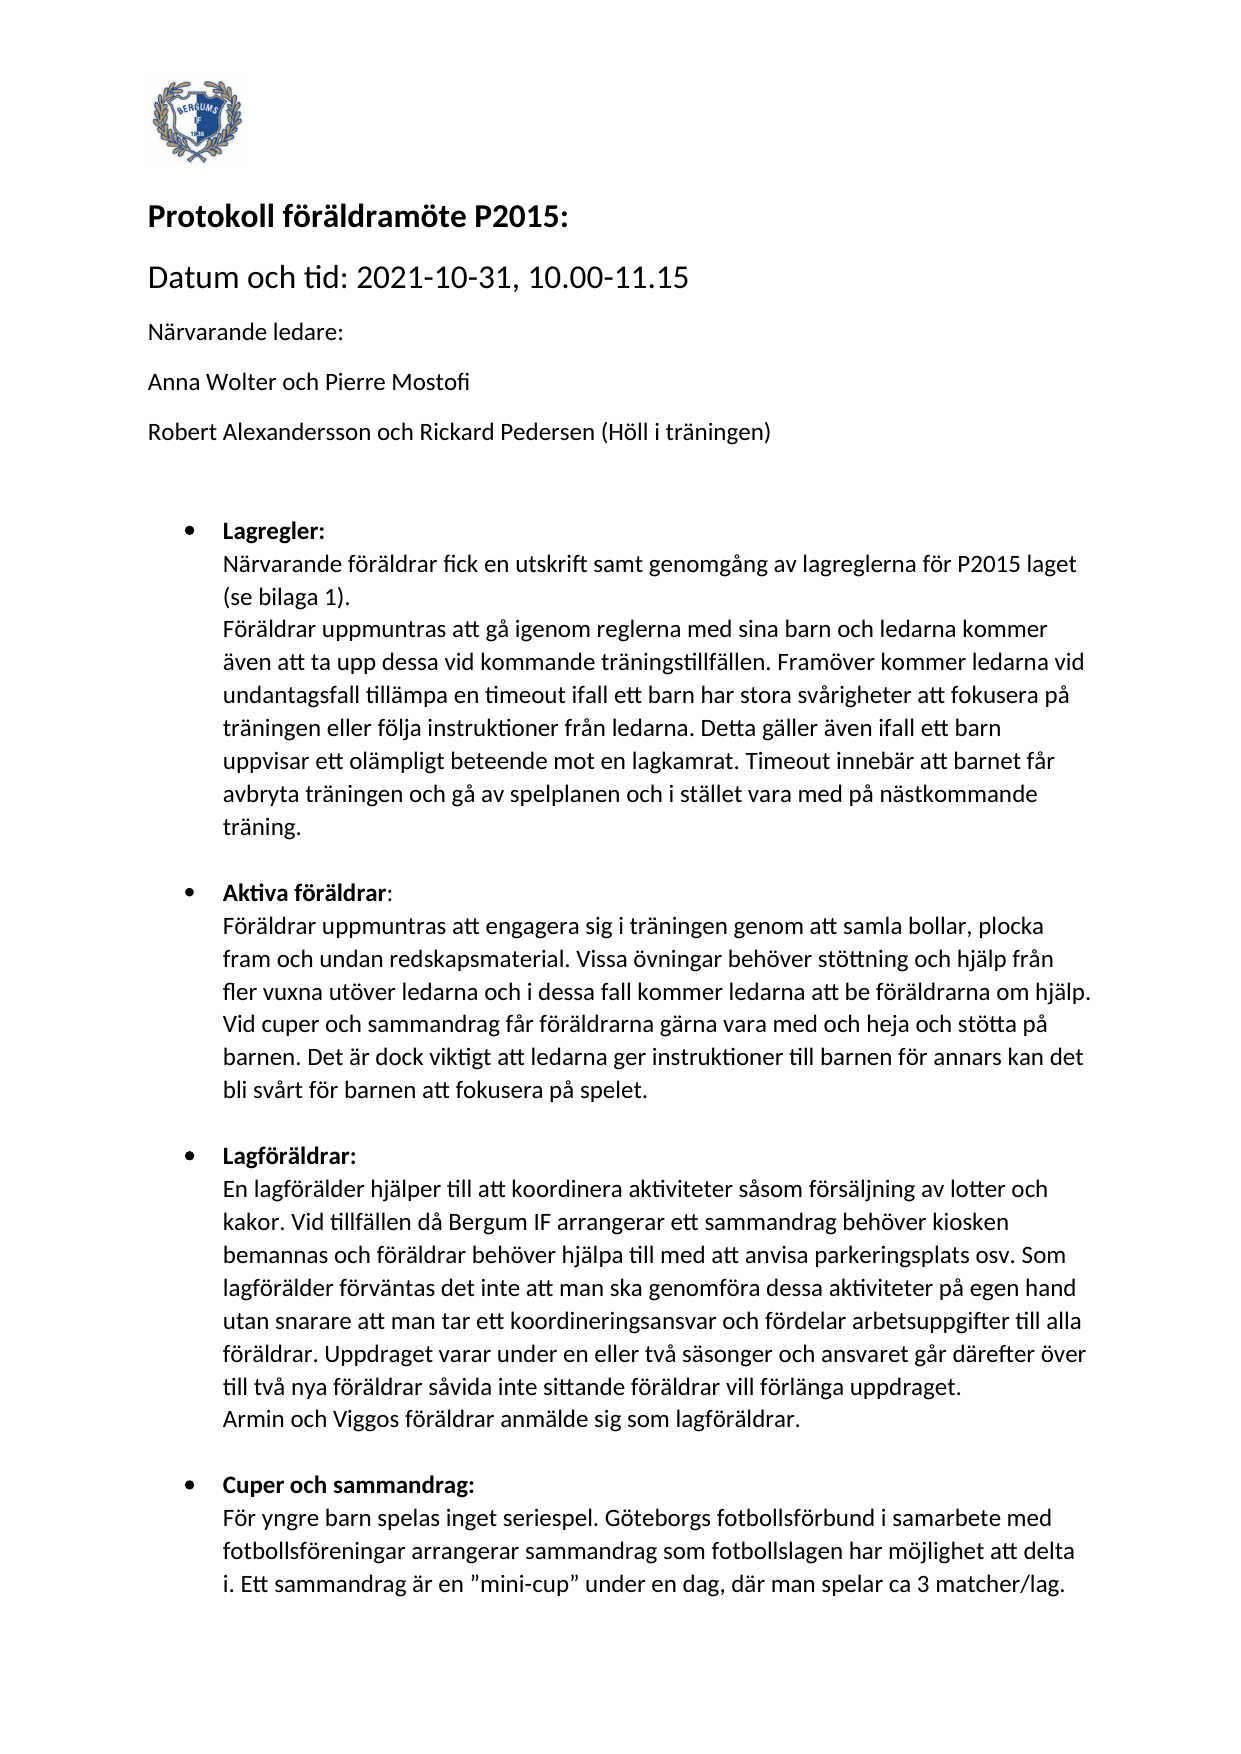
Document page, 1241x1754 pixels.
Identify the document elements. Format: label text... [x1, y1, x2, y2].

list Armin och Viggos föräldrar anmälde sig som lagföräldrar. [223, 1404, 1093, 1434]
list Närvarande föräldrar fick en utskrift samt genomgång av lagreglerna för P2015 laget (se bilaga 1). [223, 548, 1093, 611]
list Cuper och sammandrag: [185, 1469, 1093, 1500]
picture [147, 73, 248, 168]
list Lagföräldrar: [185, 1140, 1093, 1171]
text Närvarande ledare: [148, 317, 1093, 347]
text Anna Wolter och Pierre Mostofi [148, 366, 1093, 397]
list Lagregler: [185, 515, 1093, 545]
list En lagförälder hjälper till att koordinera aktiviteter såsom försäljning av lotter och kakor. Vid tillfällen då Bergum IF arrangerar ett sammandrag behöver kiosken bemannas och föräldrar behöver hjälpa till med att anvisa parkeringsplats osv. Som lagförälder förväntas det inte att man ska genomföra dessa aktiviteter på egen hand utan snarare att man tar ett koordineringsansvar och fördelar arbetsuppgifter till alla föräldrar. Uppdraget varar under en eller två säsonger och ansvaret går därefter över till två nya föräldrar såvida inte sittande föräldrar vill förlänga uppdraget. [223, 1173, 1093, 1401]
text Datum och tid: 2021-10-31, 10.00-11.15 [148, 256, 1093, 297]
list Aktiva föräldrar: [185, 877, 1093, 907]
list Föräldrar uppmuntras att engagera sig i träningen genom att samla bollar, plocka fram och undan redskapsmaterial. Vissa övningar behöver stöttning och hjälp från fler vuxna utöver ledarna och i dessa fall kommer ledarna att be föräldrarna om hjälp. Vid cuper och sammandrag får föräldrarna gärna vara med och heja och stötta på barnen. Det är dock viktigt att ledarna ger instruktioner till barnen för annars kan det bli svårt för barnen att fokusera på spelet. [223, 910, 1093, 1105]
text Protokoll föräldramöte P2015: [148, 195, 1093, 236]
text Robert Alexandersson och Rickard Pedersen (Höll i träningen) [148, 416, 1093, 446]
list Föräldrar uppmuntras att gå igenom reglerna med sina barn och ledarna kommer även att ta upp dessa vid kommande träningstillfällen. Framöver kommer ledarna vid undantagsfall tillämpa en timeout ifall ett barn har stora svårigheter att fokusera på träningen eller följa instruktioner från ledarna. Detta gäller även ifall ett barn uppvisar ett olämpligt beteende mot en lagkamrat. Timeout innebär att barnet får avbryta träningen och gå av spelplanen och i stället vara med på nästkommande träning. [223, 614, 1093, 842]
